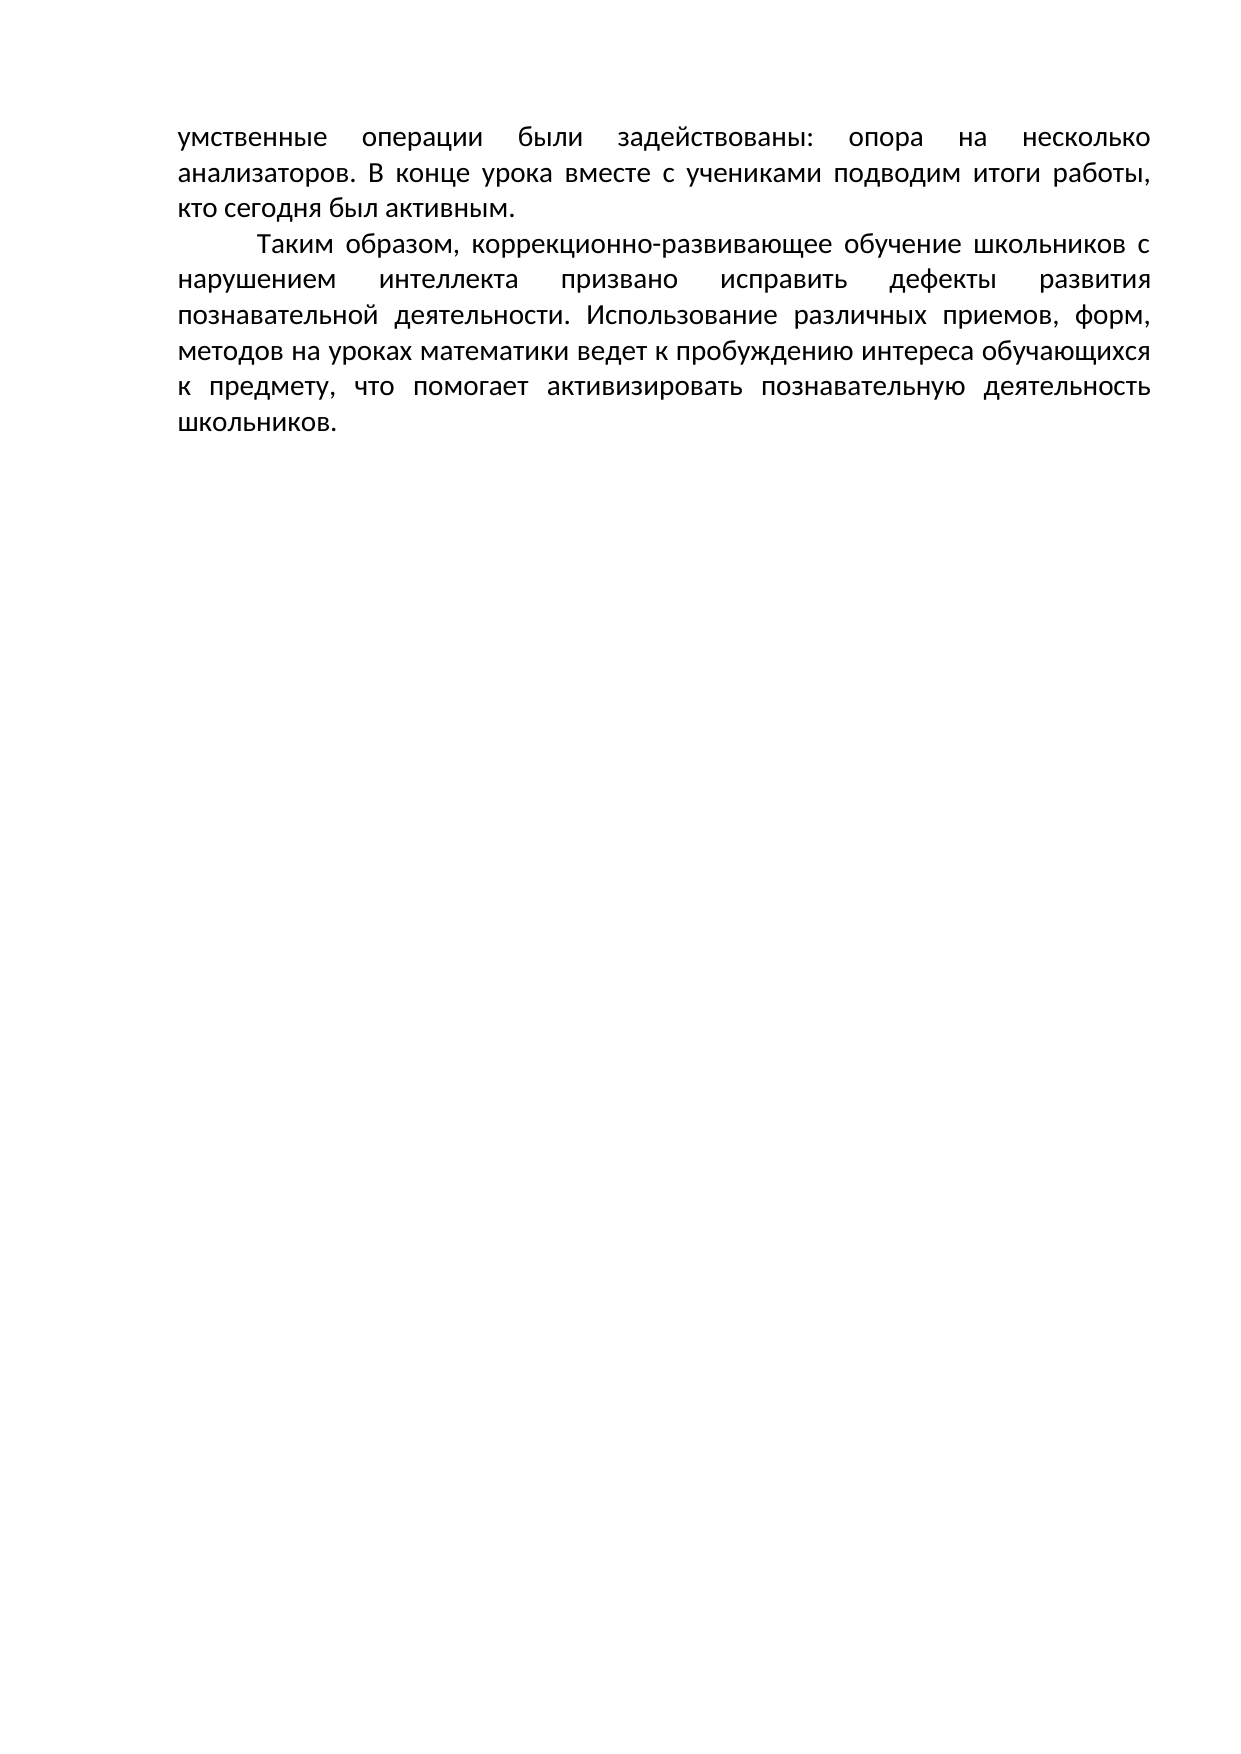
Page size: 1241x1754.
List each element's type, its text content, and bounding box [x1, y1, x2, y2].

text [177, 118, 1152, 225]
text Таким образом, коррекционно-развивающее обучение школьников с нарушением интеллекта призвано исправить дефекты развития познавательной деятельности. Использование различных приемов, форм, методов на уроках математики ведет к пробуждению интереса обучающихся к предмету, что помогает активизировать познавательную деятельность школьников. [177, 225, 1152, 439]
